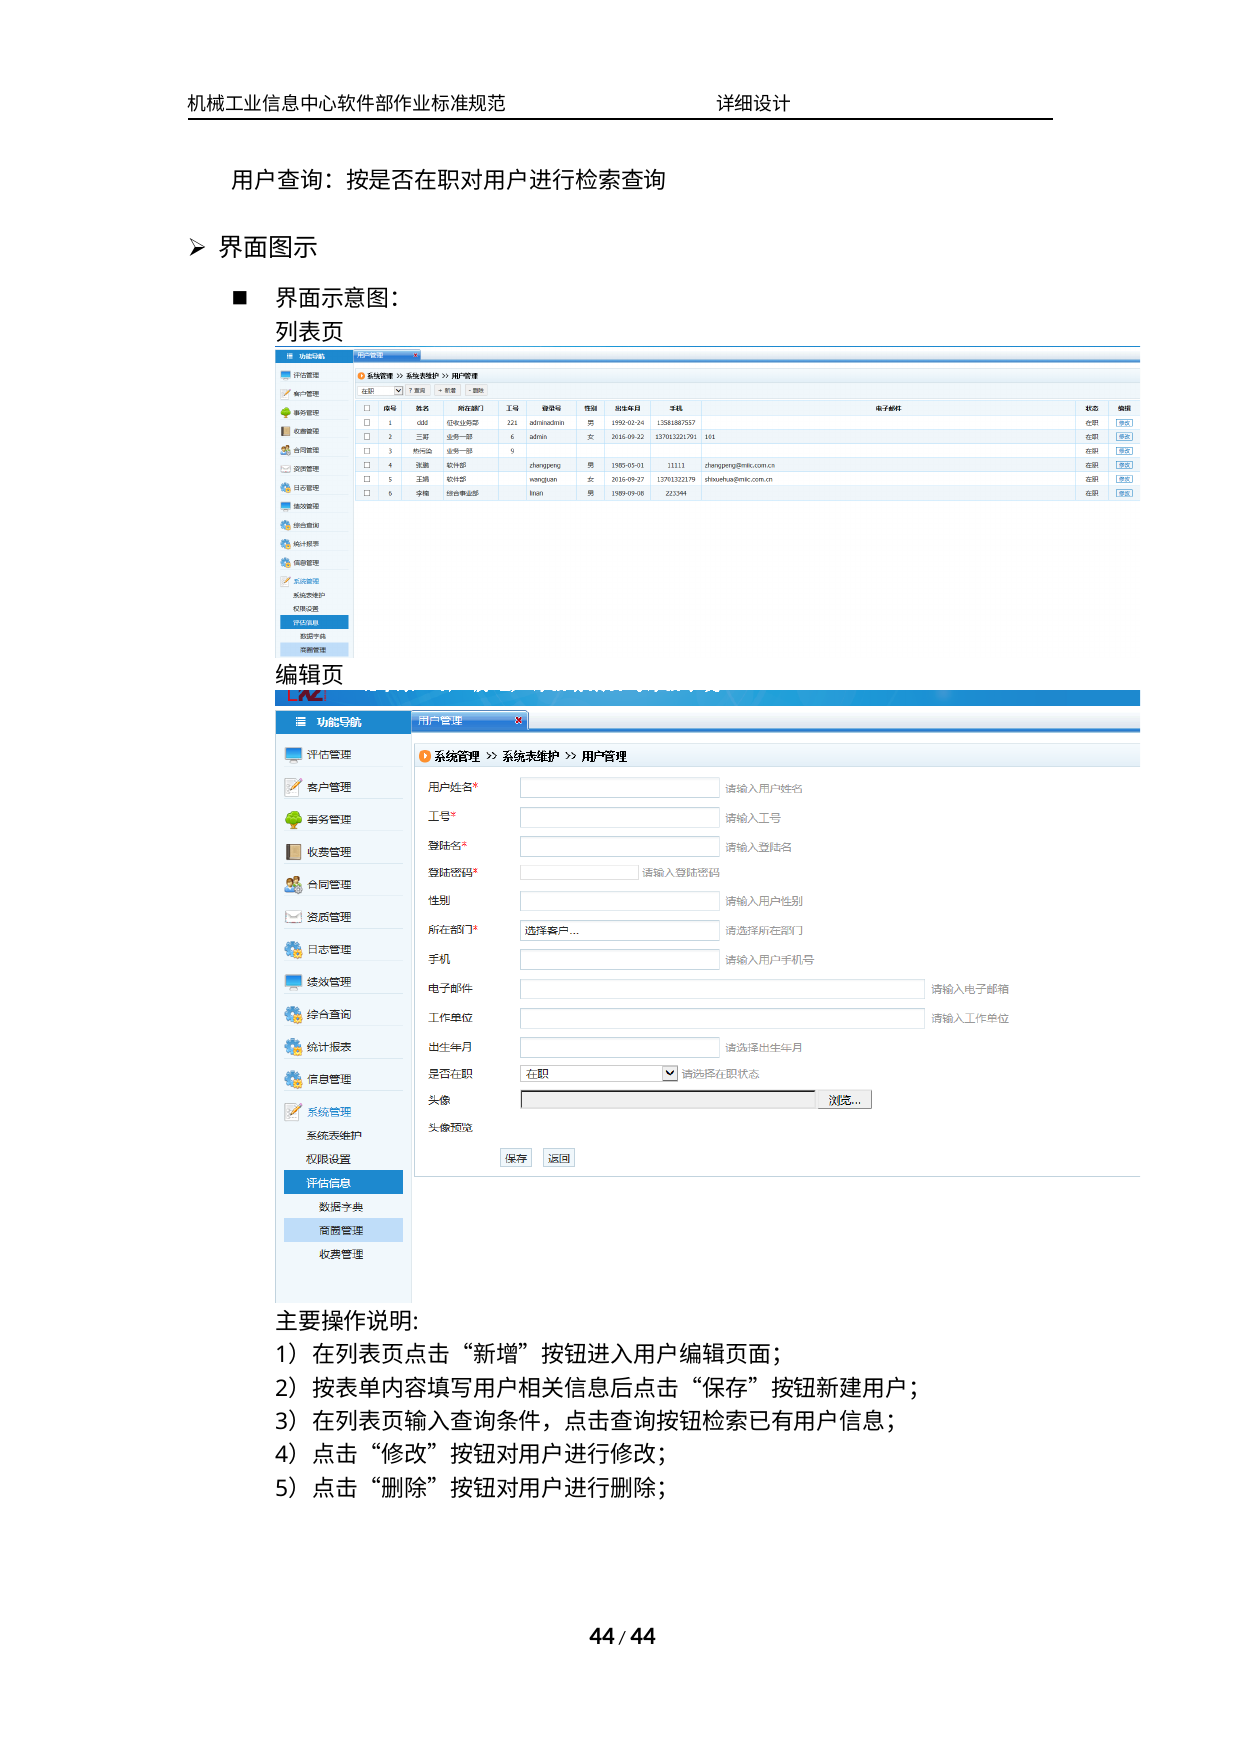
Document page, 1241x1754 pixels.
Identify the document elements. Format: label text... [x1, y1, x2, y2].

list 点击“删除”按钮对用户进行删除； [275, 1469, 1053, 1503]
list 主要操作说明: [275, 1303, 1053, 1336]
list 在列表页输入查询条件，点击查询按钮检索已有用户信息； [275, 1403, 1053, 1436]
list 界面图示 [187, 228, 1053, 264]
list 界面示意图： [231, 280, 1053, 313]
picture [275, 346, 1141, 658]
picture [275, 690, 1141, 1303]
list 编辑页 [275, 658, 1053, 690]
list 按表单内容填写用户相关信息后点击“保存”按钮新建用户； [275, 1369, 1053, 1403]
list 列表页 [275, 313, 1053, 346]
list 点击“修改”按钮对用户进行修改； [275, 1436, 1053, 1469]
list 在列表页点击“新增”按钮进入用户编辑页面； [275, 1336, 1053, 1369]
list 用户查询：按是否在职对用户进行检索查询 [231, 162, 1053, 195]
